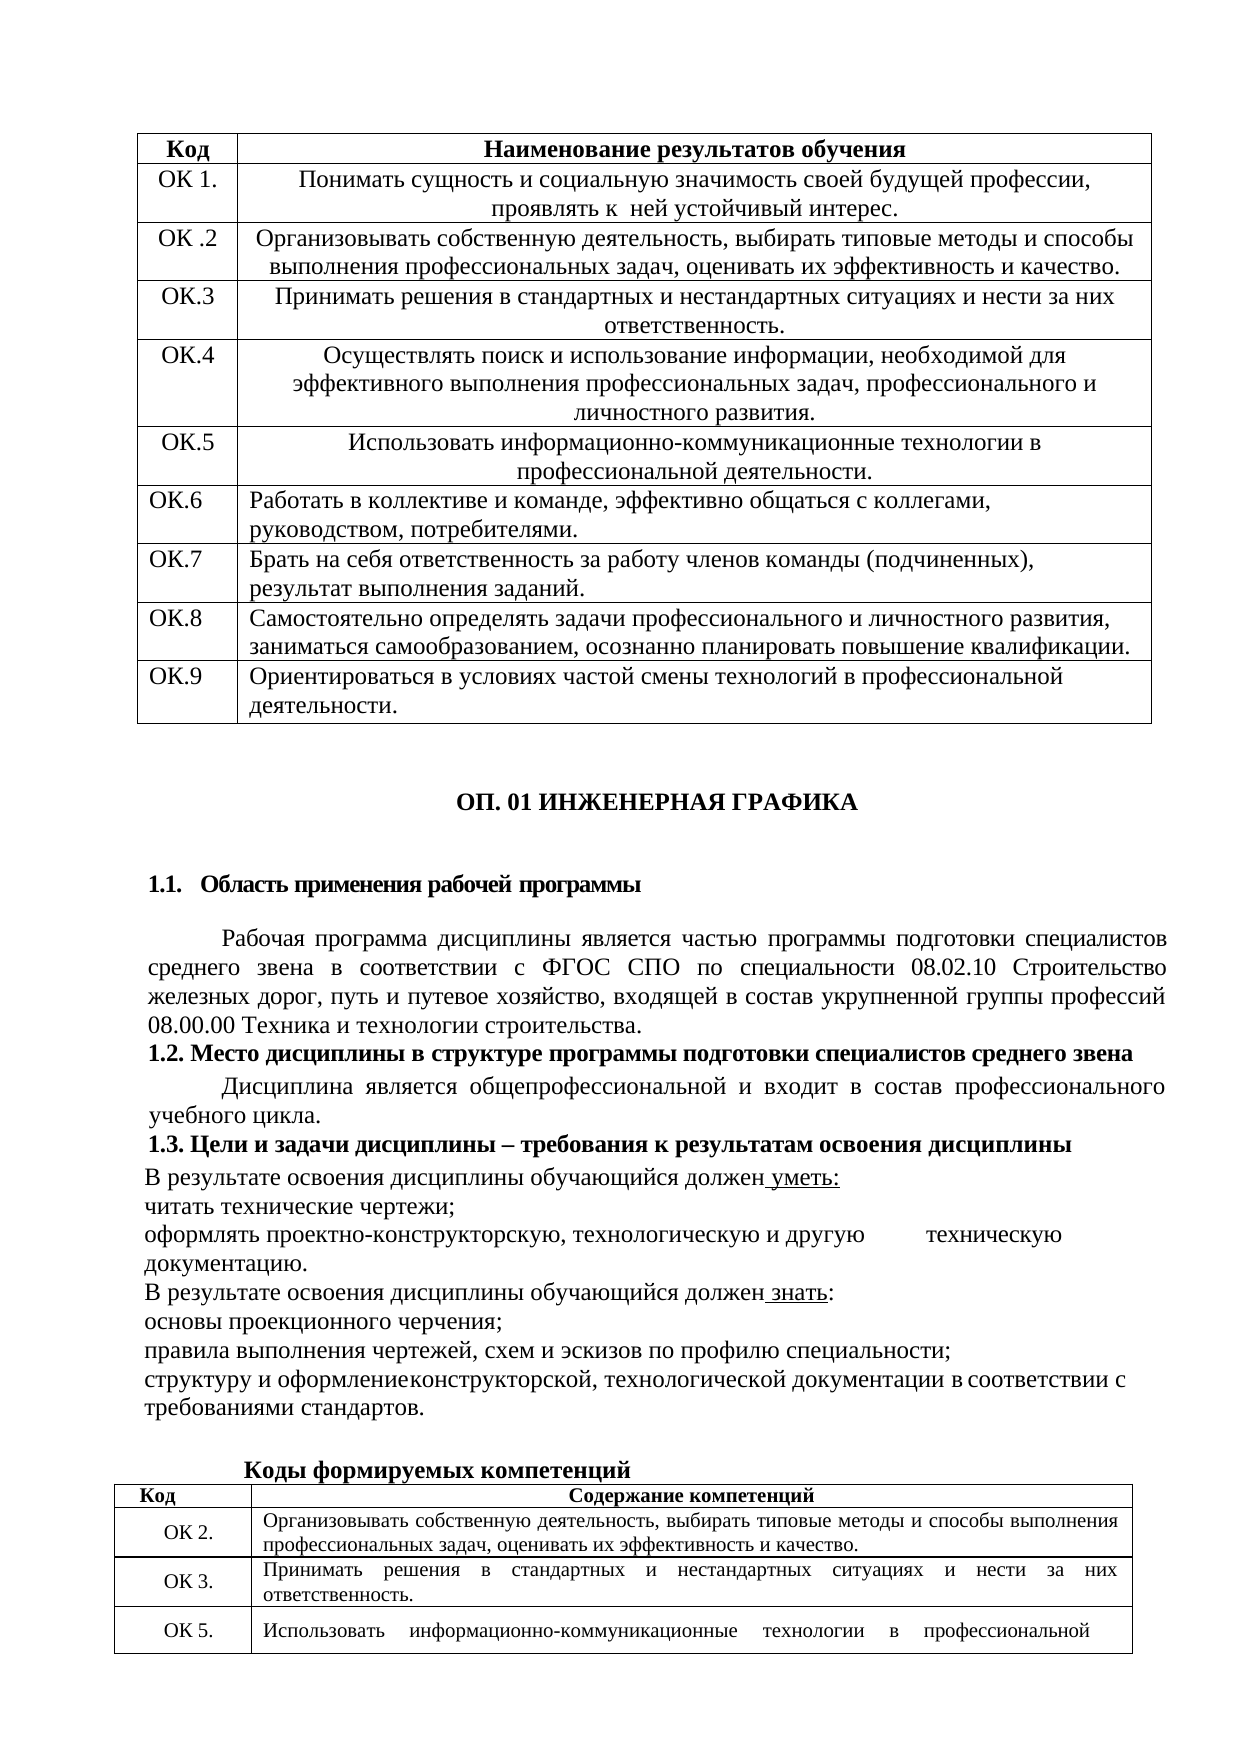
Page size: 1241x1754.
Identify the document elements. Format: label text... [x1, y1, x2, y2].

text структуру и оформление конструкторской, технологической документации в соответствии с [144, 1364, 1196, 1392]
table_cell ОК 5. [115, 1607, 251, 1653]
text правила выполнения чертежей, схем и эскизов по профилю специальности; [144, 1335, 1196, 1363]
list Место дисциплины в структуре программы подготовки специалистов среднего звена [148, 1038, 1196, 1067]
list Область применения рабочей программы [148, 869, 1196, 898]
table_cell Принимать решения в стандартных и нестандартных ситуациях и нести за них ответственность. [252, 1558, 1132, 1606]
text Коды формируемых компетенций [244, 1455, 1069, 1483]
list Цели и задачи дисциплины – требования к результатам освоения дисциплины [148, 1129, 1196, 1158]
text оформлять проектно-конструкторскую, технологическую и другую техническую документацию. [144, 1219, 1196, 1277]
text требованиями стандартов. [144, 1392, 1196, 1421]
table_cell Организовывать собственную деятельность, выбирать типовые методы и способы выполнения профессиональных задач, оценивать их эффективность и качество. [252, 1508, 1132, 1556]
table_header Код [115, 1485, 251, 1507]
text ОП. 01 ИНЖЕНЕРНАЯ ГРАФИКА [245, 787, 1069, 816]
table_cell ОК 2. [115, 1508, 251, 1556]
table_cell ОК 3. [115, 1558, 251, 1606]
text В результате освоения дисциплины обучающийся должен знать: [144, 1277, 1196, 1306]
text основы проекционного черчения; [144, 1306, 1196, 1335]
text читать технические чертежи; [144, 1191, 1196, 1219]
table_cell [252, 1607, 1132, 1653]
text Дисциплина является общепрофессиональной и входит в состав профессионального учебного цикла. [149, 1071, 1166, 1129]
text В результате освоения дисциплины обучающийся должен уметь: [144, 1162, 1196, 1191]
table_header Содержание компетенций [252, 1485, 1132, 1507]
text 08.00.00 Техника и технологии строительства. [148, 1010, 1196, 1038]
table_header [103, 71, 1178, 724]
text Рабочая программа дисциплины является частью программы подготовки специалистов среднего звена в соответствии с ФГОС СПО по специальности 08.02.10 Строительство железных дорог, путь и путевое хозяйство, входящей в состав укрупненной группы профессий [148, 923, 1167, 1010]
